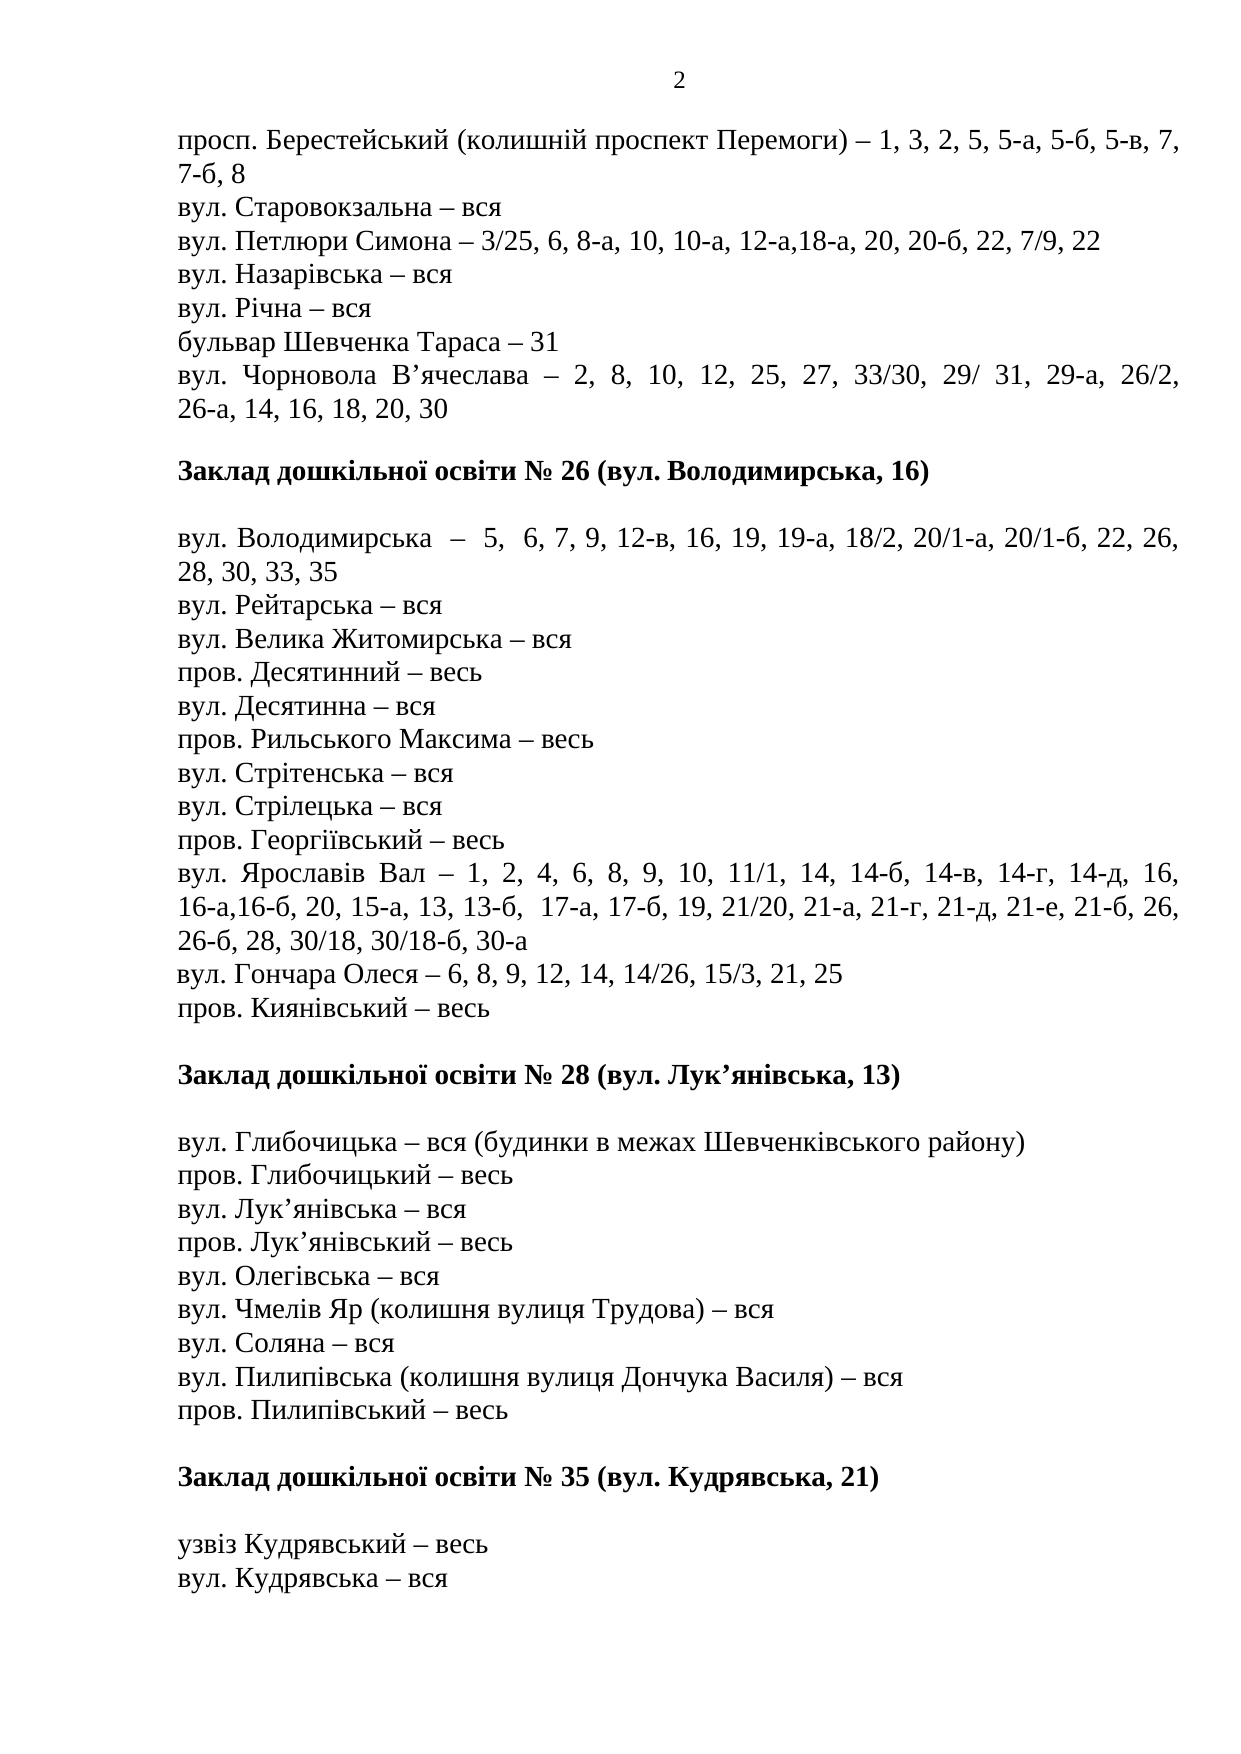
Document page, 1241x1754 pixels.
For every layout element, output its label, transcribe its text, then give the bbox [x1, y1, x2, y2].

text вул. Стрітенська – вся [177, 755, 1181, 788]
text вул. Чмелів Яр (колишня вулиця Трудова) – вся [177, 1292, 1181, 1325]
text просп. Берестейський (колишній проспект Перемоги) – 1, 3, 2, 5, 5-а, 5-б, 5-в, 7, 7-б, 8 [177, 122, 1181, 189]
text пров. Десятинний – весь [177, 654, 1181, 688]
text вул. Річна – вся [177, 290, 1181, 324]
text вул. Десятинна – вся [177, 688, 1181, 721]
text пров. Глибочицький – весь [177, 1157, 1181, 1191]
subtitle вул. Велика Житомирська – вся [177, 621, 1181, 654]
text вул. Старовокзальна – вся [177, 189, 1181, 223]
text вул. Гончара Олеся – 6, 8, 9, 12, 14, 14/26, 15/3, 21, 25 [118, 956, 1181, 990]
text вул. Назарівська – вся [177, 257, 1181, 290]
text вул. Глибочицька – вся (будинки в межах Шевченківського району) [177, 1124, 1181, 1157]
subtitle Заклад дошкільної освіти № 28 (вул. Лук’янівська, 13) [177, 1057, 1181, 1090]
text вул. Петлюри Симона – 3/25, 6, 8-а, 10, 10-а, 12-а,18-а, 20, 20-б, 22, 7/9, 22 [177, 223, 1181, 257]
text вул. Володимирська – 5, 6, 7, 9, 12-в, 16, 19, 19-а, 18/2, 20/1-а, 20/1-б, 22, 26, 28, 30, 33, 35 [177, 520, 1181, 587]
text вул. Чорновола В’ячеслава – 2, 8, 10, 12, 25, 27, 33/30, 29/ 31, 29-а, 26/2, 26-а, 14, 16, 18, 20, 30 [177, 357, 1181, 424]
text пров. Лук’янівський – весь [177, 1224, 1181, 1258]
text вул. Лук’янівська – вся [177, 1191, 1181, 1224]
text пров. Пилипівський – весь [177, 1392, 1181, 1426]
text вул. Стрілецька – вся [177, 788, 1181, 822]
text пров. Киянівський – весь [177, 990, 1181, 1023]
text вул. Олегівська – вся [177, 1258, 1181, 1292]
subtitle Заклад дошкільної освіти № 26 (вул. Володимирська, 16) [177, 453, 1181, 487]
text узвіз Кудрявський – весь [177, 1526, 1181, 1560]
text пров. Рильського Максима – весь [177, 721, 1181, 755]
subtitle Заклад дошкільної освіти № 35 (вул. Кудрявська, 21) [177, 1459, 1181, 1493]
text вул. Соляна – вся [177, 1325, 1181, 1359]
text пров. Георгіївський – весь [177, 822, 1181, 856]
text вул. Рейтарська – вся [177, 587, 1181, 621]
text вул. Пилипівська (колишня вулиця Дончука Василя) – вся [177, 1359, 1181, 1392]
text вул. Кудрявська – вся [177, 1560, 1181, 1593]
text вул. Ярославів Вал – 1, 2, 4, 6, 8, 9, 10, 11/1, 14, 14-б, 14-в, 14-г, 14-д, 16, 16-а,16-б, 20, 15-а, 13, 13-б, 17-а, 17-б, 19, 21/20, 21-а, 21-г, 21-д, 21-е, 21-б, 26, 26-б, 28, 30/18, 30/18-б, 30-а [177, 856, 1181, 956]
text бульвар Шевченка Тараса – 31 [177, 324, 1181, 357]
